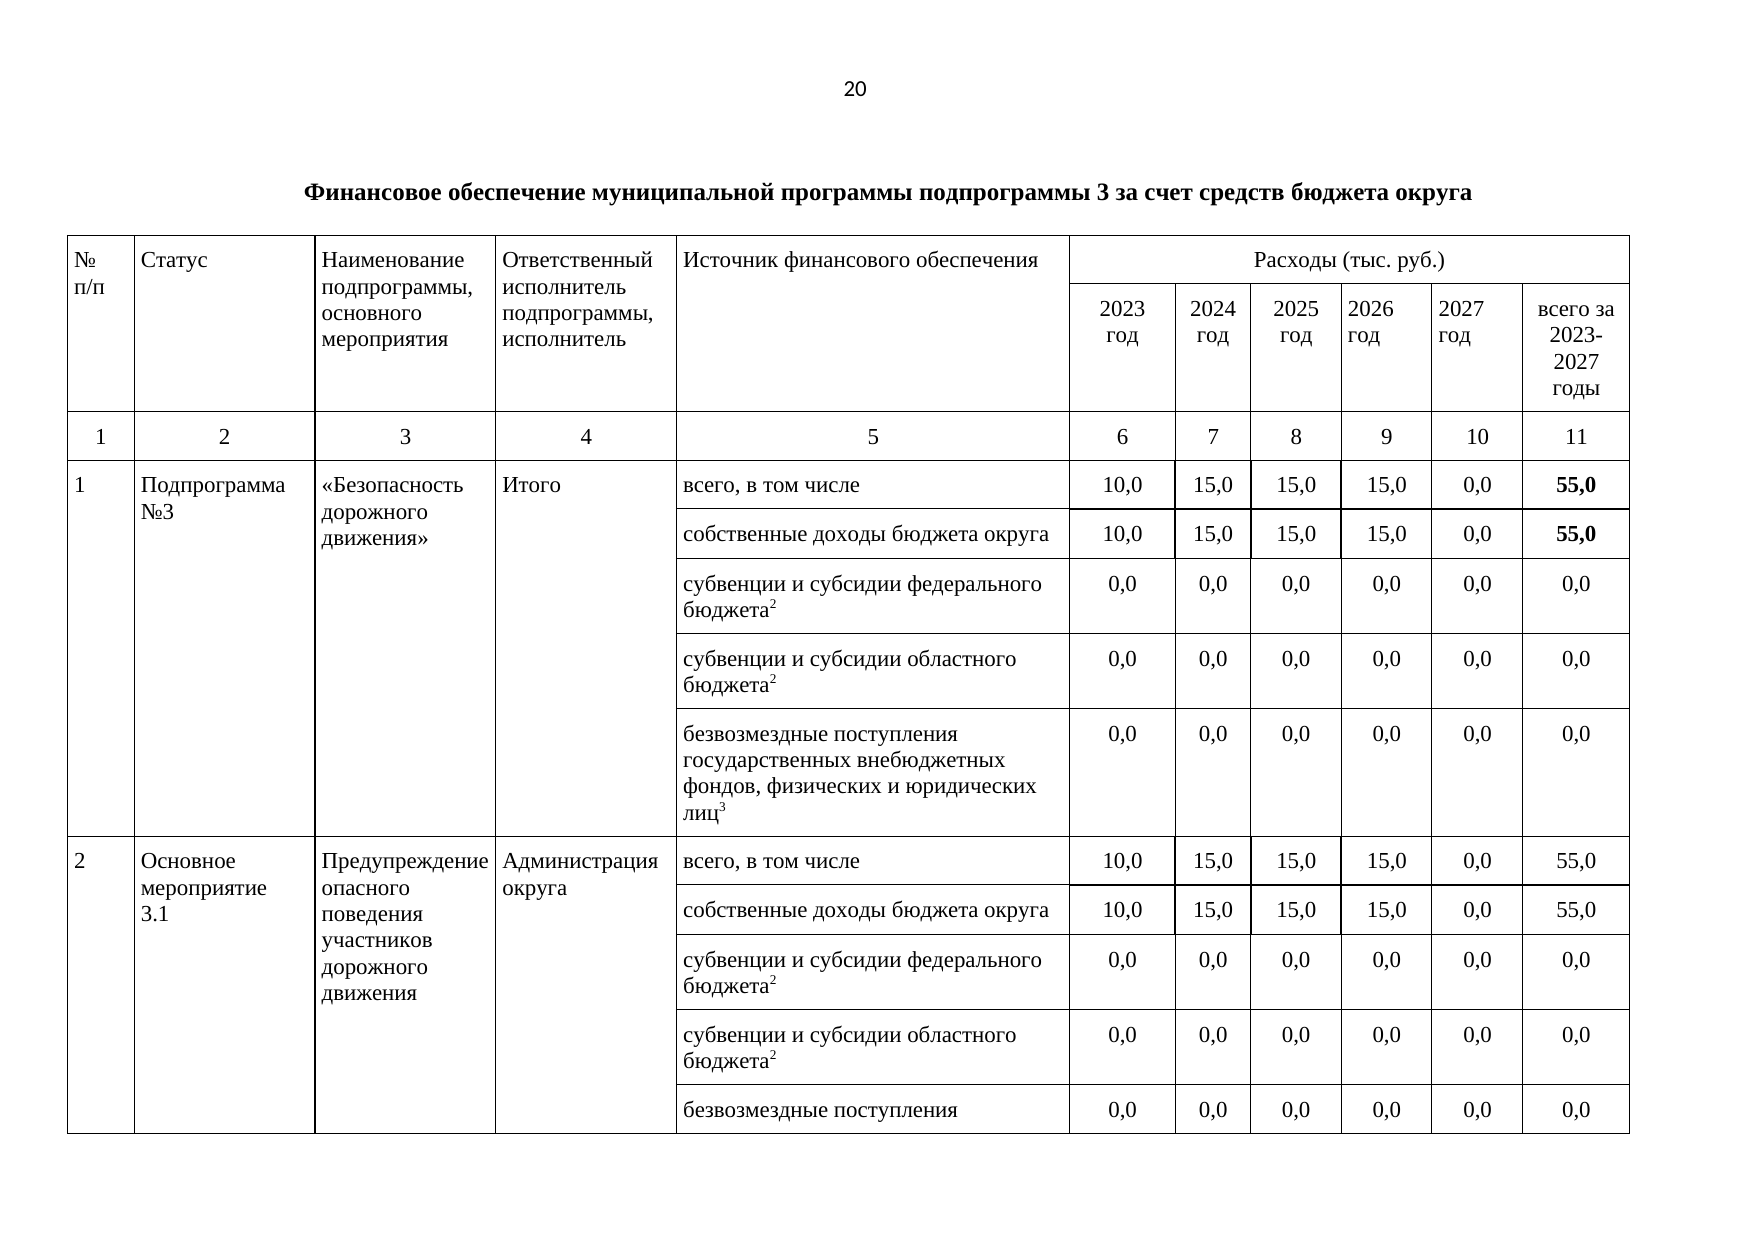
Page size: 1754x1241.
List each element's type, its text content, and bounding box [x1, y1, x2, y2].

table_cell 15,0 [1342, 461, 1431, 508]
table_cell 0,0 [1432, 1085, 1522, 1133]
table_cell 15,0 [1252, 837, 1340, 884]
table_cell собственные доходы бюджета округа [677, 509, 1069, 557]
table_cell 15,0 [1252, 461, 1340, 508]
table_cell 0,0 [1251, 935, 1341, 1009]
table_header Наименование подпрограммы, основного мероприятия [316, 236, 495, 411]
table_cell 11 [1523, 412, 1629, 460]
table_cell 10,0 [1070, 837, 1174, 884]
table_cell Основное мероприятие 3.1 [135, 837, 314, 1133]
table_cell 15,0 [1342, 510, 1431, 557]
table_cell «Безопасность дорожного движения» [316, 461, 495, 836]
table_cell Подпрограмма №3 [135, 461, 314, 836]
table_cell 0,0 [1070, 1085, 1175, 1133]
table_cell 0,0 [1342, 1010, 1431, 1084]
table_cell 0,0 [1432, 837, 1522, 884]
table_cell 0,0 [1251, 1010, 1341, 1084]
table_cell 2025 год [1251, 284, 1341, 411]
table_cell 0,0 [1432, 634, 1522, 708]
table_cell 0,0 [1523, 709, 1629, 836]
table_cell 0,0 [1432, 1010, 1522, 1084]
table_cell 1 [68, 461, 134, 836]
table_cell Итого [496, 461, 676, 836]
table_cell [677, 1085, 1069, 1133]
table_cell 0,0 [1176, 559, 1250, 633]
table_cell Администрация округа [496, 837, 676, 1133]
table_cell 2 [135, 412, 314, 460]
table_cell 0,0 [1251, 559, 1341, 633]
table_cell 0,0 [1070, 559, 1175, 633]
table_cell 0,0 [1070, 634, 1175, 708]
table_cell всего, в том числе [677, 837, 1069, 884]
table_header Расходы (тыс. руб.) [1070, 236, 1629, 283]
table_cell 55,0 [1523, 837, 1629, 884]
table_cell 0,0 [1432, 559, 1522, 633]
table_cell всего, в том числе [677, 461, 1069, 508]
table_cell 0,0 [1432, 935, 1522, 1009]
table_cell собственные доходы бюджета округа [677, 885, 1069, 933]
table_header Источник финансового обеспечения [677, 236, 1069, 411]
table_cell 0,0 [1251, 1085, 1341, 1133]
table_cell 7 [1176, 412, 1250, 460]
table_cell 0,0 [1523, 1010, 1629, 1084]
table_header № п/п [68, 236, 134, 411]
table_cell 0,0 [1523, 1085, 1629, 1133]
table_cell 0,0 [1176, 1085, 1250, 1133]
table_cell 0,0 [1251, 709, 1341, 836]
table_cell 2026 год [1342, 284, 1431, 411]
table_cell 0,0 [1342, 634, 1431, 708]
table_cell субвенции и субсидии областного бюджета2 [677, 1010, 1069, 1084]
table_cell 15,0 [1176, 461, 1250, 508]
table_cell 0,0 [1342, 559, 1431, 633]
table_cell 0,0 [1342, 1085, 1431, 1133]
table_cell 55,0 [1523, 510, 1629, 557]
table_cell 0,0 [1342, 709, 1431, 836]
table_cell 0,0 [1523, 559, 1629, 633]
table_cell 55,0 [1523, 886, 1629, 933]
table_cell 0,0 [1342, 935, 1431, 1009]
table_cell 6 [1070, 412, 1175, 460]
table_cell безвозмездные поступления государственных внебюджетных фондов, физических и юридических лиц3 [677, 709, 1069, 836]
table_header Ответственный исполнитель подпрограммы, исполнитель [496, 236, 676, 411]
table_cell 15,0 [1176, 510, 1250, 557]
table_cell 15,0 [1342, 886, 1431, 933]
table_cell 0,0 [1432, 510, 1522, 557]
table_cell субвенции и субсидии федерального бюджета2 [677, 935, 1069, 1009]
table_cell 15,0 [1176, 837, 1250, 884]
table_cell 55,0 [1523, 461, 1629, 508]
table_cell 10,0 [1070, 886, 1174, 933]
table_cell 0,0 [1432, 886, 1522, 933]
table_header Статус [135, 236, 314, 411]
table_cell 10,0 [1070, 510, 1174, 557]
text Финансовое обеспечение муниципальной программы подпрограммы 3 за счет средств бюджета округа [141, 177, 1636, 206]
table_cell 0,0 [1523, 935, 1629, 1009]
table_cell 0,0 [1523, 634, 1629, 708]
table_cell 2027 год [1432, 284, 1522, 411]
table_cell 0,0 [1251, 634, 1341, 708]
table_cell 0,0 [1070, 935, 1175, 1009]
table_cell 15,0 [1342, 837, 1431, 884]
table_cell Предупреждение опасного поведения участников дорожного движения [316, 837, 495, 1133]
table_cell 0,0 [1432, 709, 1522, 836]
table_cell 15,0 [1252, 510, 1340, 557]
table_cell 0,0 [1176, 1010, 1250, 1084]
table_cell 4 [496, 412, 676, 460]
table_cell 15,0 [1252, 886, 1340, 933]
table_cell субвенции и субсидии федерального бюджета2 [677, 559, 1069, 633]
table_cell 0,0 [1176, 935, 1250, 1009]
table_cell 2023 год [1070, 284, 1175, 411]
table_cell 0,0 [1176, 709, 1250, 836]
table_cell 0,0 [1432, 461, 1522, 508]
table_cell 10,0 [1070, 461, 1174, 508]
table_cell 8 [1251, 412, 1341, 460]
table_cell 10 [1432, 412, 1522, 460]
table_cell 1 [68, 412, 134, 460]
table_cell 9 [1342, 412, 1431, 460]
table_cell 5 [677, 412, 1069, 460]
table_cell 0,0 [1070, 709, 1175, 836]
table_cell 0,0 [1176, 634, 1250, 708]
table_cell 2 [68, 837, 134, 1133]
table_cell 0,0 [1070, 1010, 1175, 1084]
table_cell субвенции и субсидии областного бюджета2 [677, 634, 1069, 708]
table_cell 2024 год [1176, 284, 1250, 411]
table_cell 3 [316, 412, 495, 460]
table_cell 15,0 [1176, 886, 1250, 933]
table_cell всего за 2023-2027 годы [1523, 284, 1629, 411]
